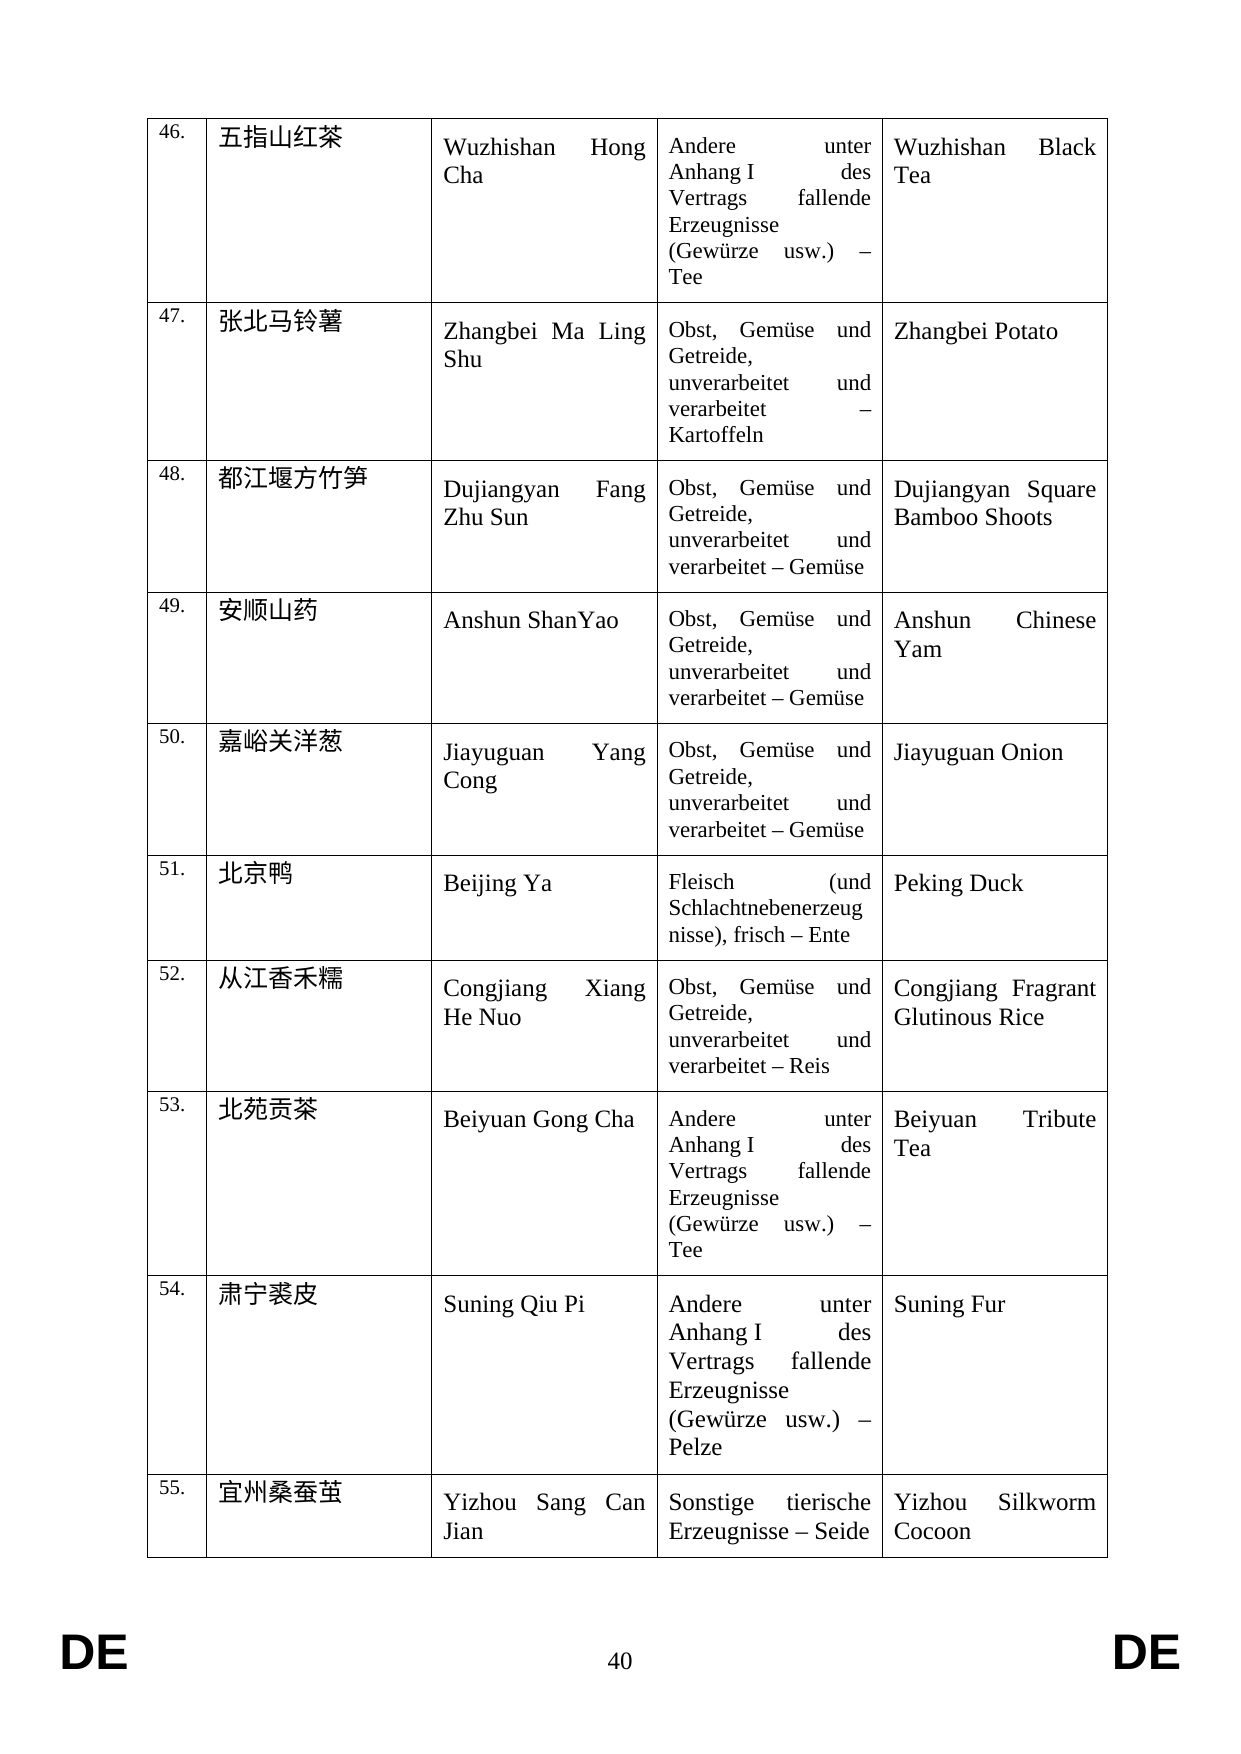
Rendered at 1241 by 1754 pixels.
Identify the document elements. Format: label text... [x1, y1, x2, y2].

table_cell Obst, Gemüse und Getreide, unverarbeitet und verarbeitet – Gemüse [658, 461, 882, 592]
table_cell Suning Qiu Pi [432, 1276, 657, 1474]
table_cell 北苑贡茶 [207, 1092, 431, 1275]
table_cell Jiayuguan Yang Cong [432, 724, 657, 854]
table_cell Beijing Ya [432, 856, 657, 959]
table_cell 北京鸭 [207, 856, 431, 959]
table_cell [148, 1475, 206, 1557]
table_cell 宜州桑蚕茧 [207, 1475, 431, 1557]
table_cell Obst, Gemüse und Getreide, unverarbeitet und verarbeitet – Gemüse [658, 724, 882, 854]
table_cell [148, 303, 206, 460]
table_cell Obst, Gemüse und Getreide, unverarbeitet und verarbeitet – Kartoffeln [658, 303, 882, 460]
table_cell Sonstige tierische Erzeugnisse – Seide [658, 1475, 882, 1557]
table_cell Congjiang Fragrant Glutinous Rice [883, 961, 1107, 1091]
table_cell Suning Fur [883, 1276, 1107, 1474]
table_cell Anshun ShanYao [432, 593, 657, 723]
table_cell Peking Duck [883, 856, 1107, 959]
table_cell 肃宁裘皮 [207, 1276, 431, 1474]
table_cell Yizhou Silkworm Cocoon [883, 1475, 1107, 1557]
table_cell [148, 724, 206, 854]
table_cell [148, 1276, 206, 1474]
table_cell Andere unter Anhang I des Vertrags fallende Erzeugnisse (Gewürze usw.) – Tee [658, 1092, 882, 1275]
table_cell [658, 119, 882, 302]
table_cell Wuzhishan Black Tea [883, 119, 1107, 302]
table_cell 都江堰方竹笋 [207, 461, 431, 592]
table_cell Jiayuguan Onion [883, 724, 1107, 854]
table_cell Zhangbei Ma Ling Shu [432, 303, 657, 460]
table_cell 从江香禾糯 [207, 961, 431, 1091]
table_cell [148, 1092, 206, 1275]
table_cell [148, 119, 206, 302]
table_cell Zhangbei Potato [883, 303, 1107, 460]
table_cell Anshun Chinese Yam [883, 593, 1107, 723]
table_cell Yizhou Sang Can Jian [432, 1475, 657, 1557]
table_cell [148, 961, 206, 1091]
table_cell Dujiangyan Square Bamboo Shoots [883, 461, 1107, 592]
table_cell [148, 856, 206, 959]
table_cell Beiyuan Tribute Tea [883, 1092, 1107, 1275]
table_cell [148, 461, 206, 592]
table_cell Obst, Gemüse und Getreide, unverarbeitet und verarbeitet – Reis [658, 961, 882, 1091]
table_cell 五指山红茶 [207, 119, 431, 302]
table_cell Fleisch (und Schlachtnebenerzeugnisse), frisch – Ente [658, 856, 882, 959]
table_cell Wuzhishan Hong Cha [432, 119, 657, 302]
table_cell Congjiang Xiang He Nuo [432, 961, 657, 1091]
table_cell 嘉峪关洋葱 [207, 724, 431, 854]
table_cell [148, 593, 206, 723]
table_cell Obst, Gemüse und Getreide, unverarbeitet und verarbeitet – Gemüse [658, 593, 882, 723]
table_cell Dujiangyan Fang Zhu Sun [432, 461, 657, 592]
table_cell 张北马铃薯 [207, 303, 431, 460]
table_cell Andere unter Anhang I des Vertrags fallende Erzeugnisse (Gewürze usw.) – Pelze [658, 1276, 882, 1474]
table_cell 安顺山药 [207, 593, 431, 723]
table_cell Beiyuan Gong Cha [432, 1092, 657, 1275]
